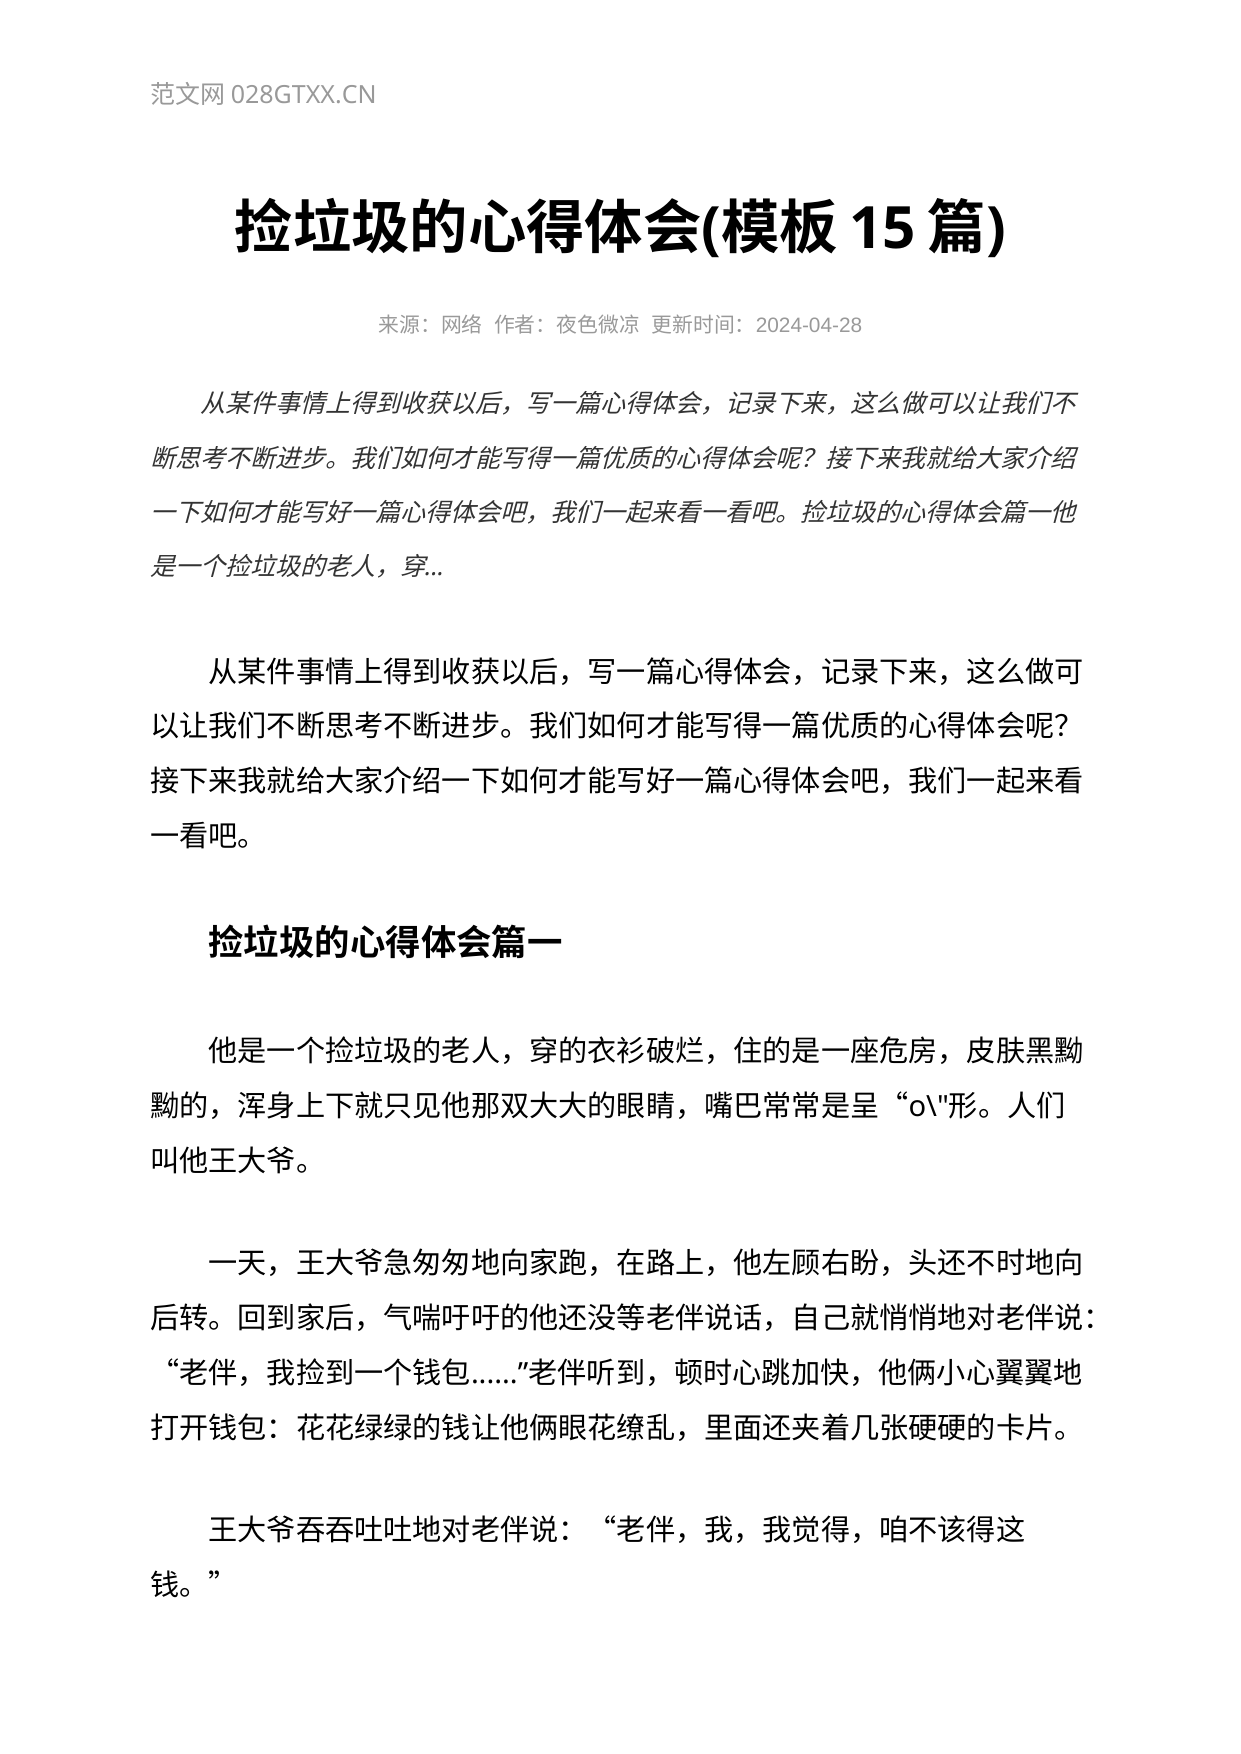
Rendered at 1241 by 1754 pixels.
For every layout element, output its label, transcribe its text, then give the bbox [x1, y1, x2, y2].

text 一天，王大爷急匆匆地向家跑，在路上，他左顾右盼，头还不时地向后转。回到家后，气喘吁吁的他还没等老伴说话，自己就悄悄地对老伴说：“老伴，我捡到一个钱包......”老伴听到，顿时心跳加快，他俩小心翼翼地打开钱包：花花绿绿的钱让他俩眼花缭乱，里面还夹着几张硬硬的卡片。 [150, 1240, 1090, 1447]
text 从某件事情上得到收获以后，写一篇心得体会，记录下来，这么做可以让我们不断思考不断进步。我们如何才能写得一篇优质的心得体会呢？接下来我就给大家介绍一下如何才能写好一篇心得体会吧，我们一起来看一看吧。 [150, 648, 1090, 855]
text 他是一个捡垃圾的老人，穿的衣衫破烂，住的是一座危房，皮肤黑黝黝的，浑身上下就只见他那双大大的眼睛，嘴巴常常是呈“o\"形。人们叫他王大爷。 [150, 1028, 1090, 1180]
text 王大爷吞吞吐吐地对老伴说：“老伴，我，我觉得，咱不该得这钱。” [150, 1506, 1090, 1603]
text 从某件事情上得到收获以后，写一篇心得体会，记录下来，这么做可以让我们不断思考不断进步。我们如何才能写得一篇优质的心得体会呢？接下来我就给大家介绍一下如何才能写好一篇心得体会吧，我们一起来看一看吧。捡垃圾的心得体会篇一他是一个捡垃圾的老人，穿... [150, 384, 1090, 583]
text 捡垃圾的心得体会篇一 [150, 914, 1090, 966]
subtitle 捡垃圾的心得体会(模板15篇) [150, 181, 1090, 266]
text 来源：网络 作者：夜色微凉 更新时间：2024-04-28 [150, 313, 1090, 337]
